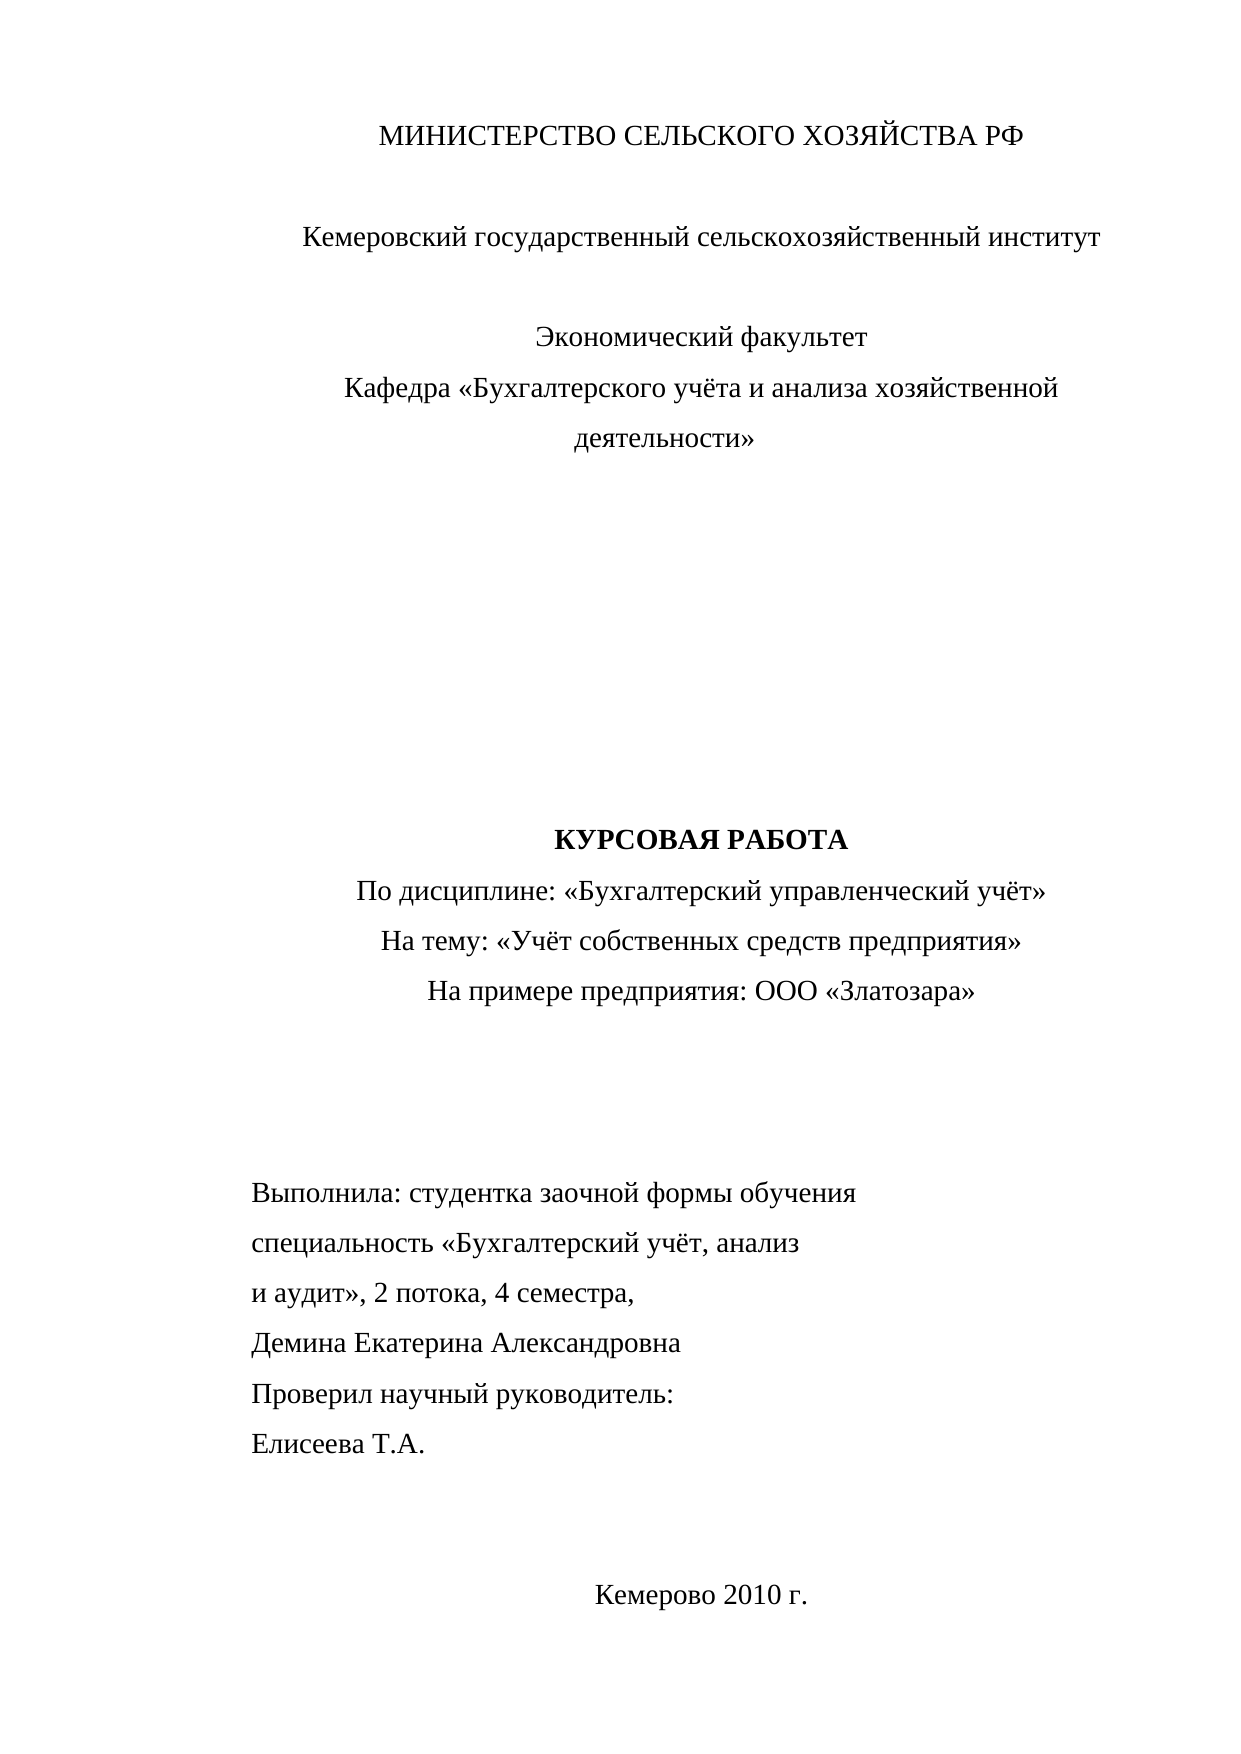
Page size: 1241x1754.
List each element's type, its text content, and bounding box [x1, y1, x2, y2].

text Кафедра «Бухгалтерского учёта и анализа хозяйственной деятельности» [177, 370, 1152, 453]
text Кемерово . [177, 1577, 1152, 1611]
text Елисеева Т.А. [177, 1426, 1152, 1460]
text Кемеровский государственный сельскохозяйственный институт [177, 219, 1152, 252]
text Выполнила: студентка заочной формы обучения [177, 1175, 1152, 1208]
text специальность «Бухгалтерский учёт, анализ [177, 1225, 1152, 1258]
text На тему: «Учёт собственных средств предприятия» [177, 923, 1152, 957]
text Экономический факультет [177, 319, 1152, 353]
text Проверил научный руководитель: [177, 1376, 1152, 1409]
text Демина Екатерина Александровна [177, 1326, 1152, 1359]
text КУРСОВАЯ РАБОТА [177, 822, 1152, 856]
text и аудит», 2 потока, 4 семестра, [177, 1275, 1152, 1309]
text На примере предприятия: ООО «Златозара» [177, 973, 1152, 1007]
text По дисциплине: «Бухгалтерский управленческий учёт» [177, 873, 1152, 906]
text МИНИСТЕРСТВО СЕЛЬСКОГО ХОЗЯЙСТВА РФ [177, 118, 1152, 152]
